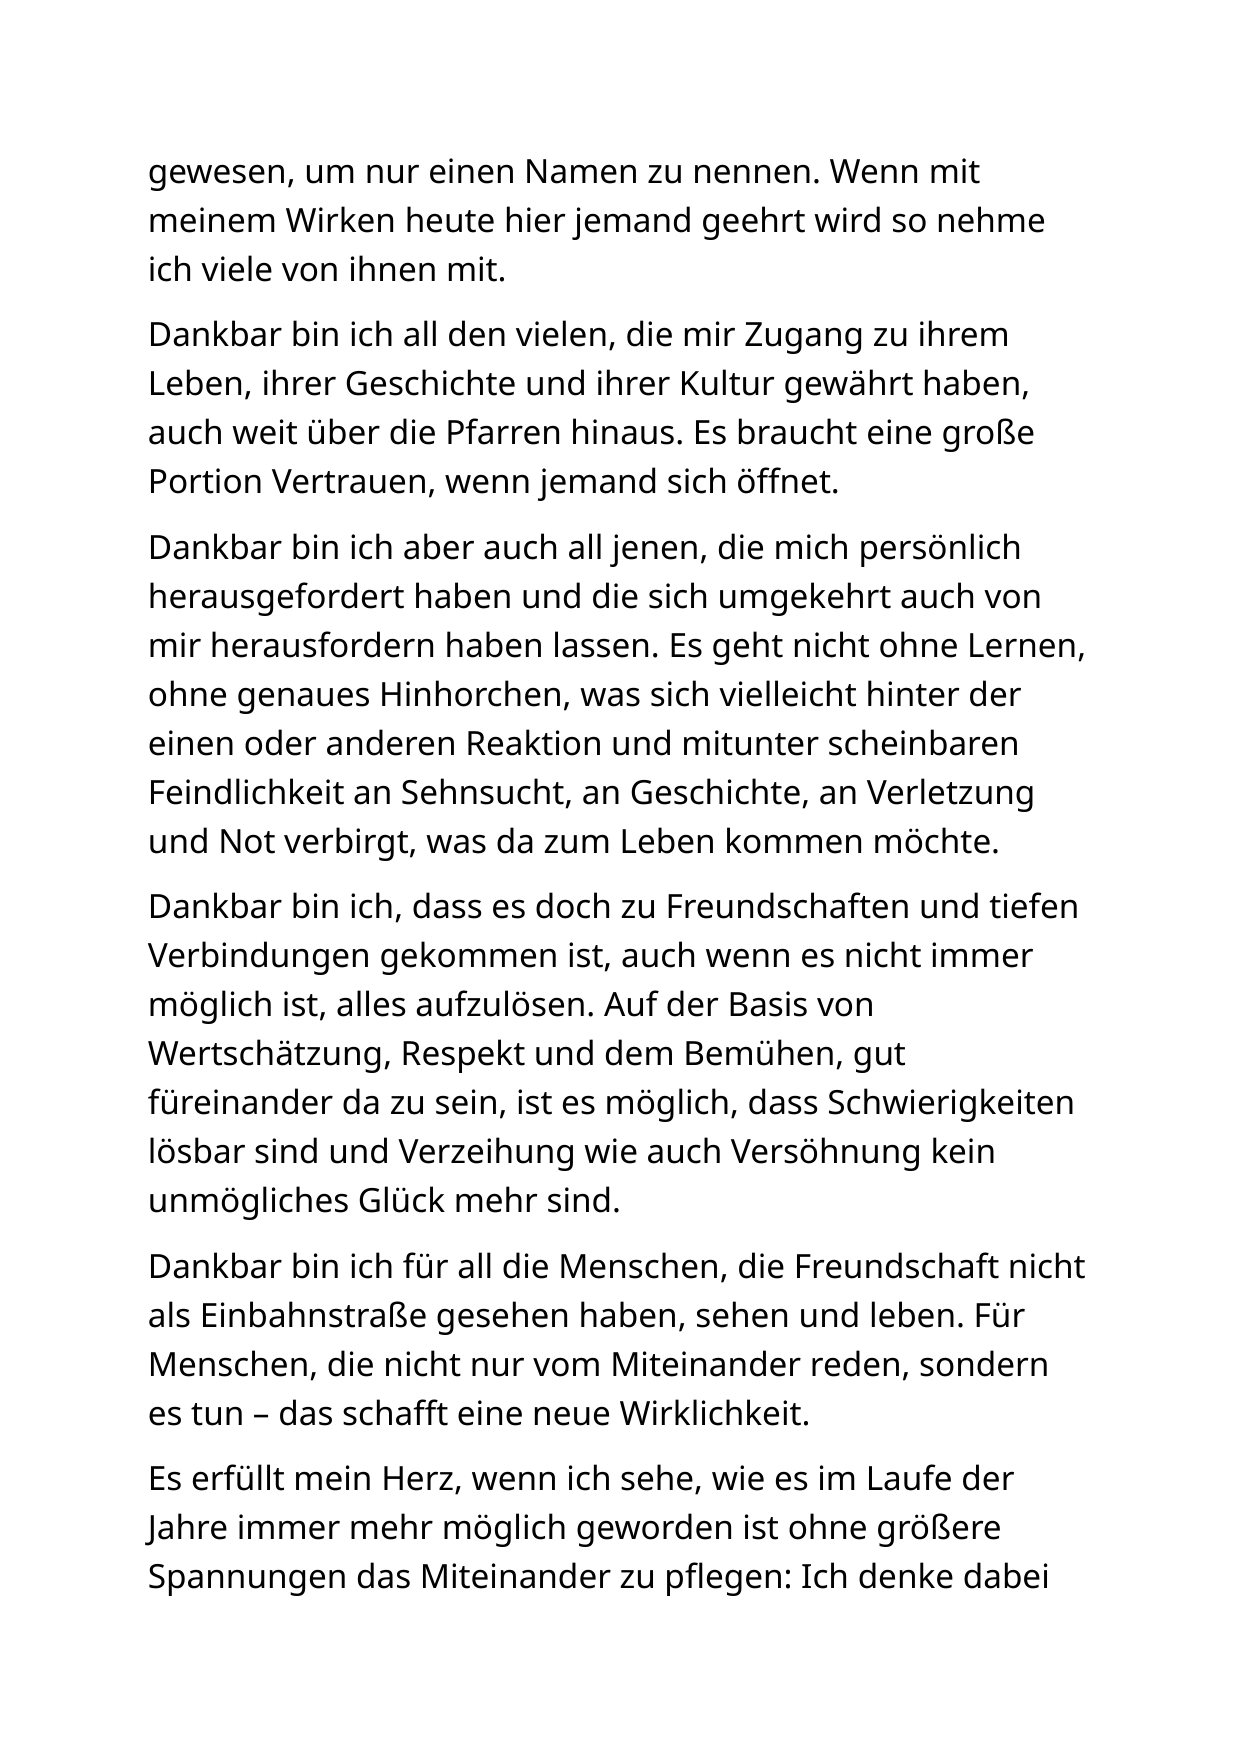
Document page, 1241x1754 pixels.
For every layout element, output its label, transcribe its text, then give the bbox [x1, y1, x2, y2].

text Dankbar bin ich all den vielen, die mir Zugang zu ihrem Leben, ihrer Geschichte und ihrer Kultur gewährt haben, auch weit über die Pfarren hinaus. Es braucht eine große Portion Vertrauen, wenn jemand sich öffnet. [148, 311, 1093, 503]
text Dankbar bin ich für all die Menschen, die Freundschaft nicht als Einbahnstraße gesehen haben, sehen und leben. Für Menschen, die nicht nur vom Miteinander reden, sondern es tun – das schafft eine neue Wirklichkeit. [148, 1242, 1093, 1435]
text Dankbar bin ich aber auch all jenen, die mich persönlich herausgefordert haben und die sich umgekehrt auch von mir herausfordern haben lassen. Es geht nicht ohne Lernen, ohne genaues Hinhorchen, was sich vielleicht hinter der einen oder anderen Reaktion und mitunter scheinbaren Feindlichkeit an Sehnsucht, an Geschichte, an Verletzung und Not verbirgt, was da zum Leben kommen möchte. [148, 524, 1093, 863]
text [148, 1455, 1093, 1598]
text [148, 148, 1093, 291]
text Dankbar bin ich, dass es doch zu Freundschaften und tiefen Verbindungen gekommen ist, auch wenn es nicht immer möglich ist, alles aufzulösen. Auf der Basis von Wertschätzung, Respekt und dem Bemühen, gut füreinander da zu sein, ist es möglich, dass Schwierigkeiten lösbar sind und Verzeihung wie auch Versöhnung kein unmögliches Glück mehr sind. [148, 883, 1093, 1222]
